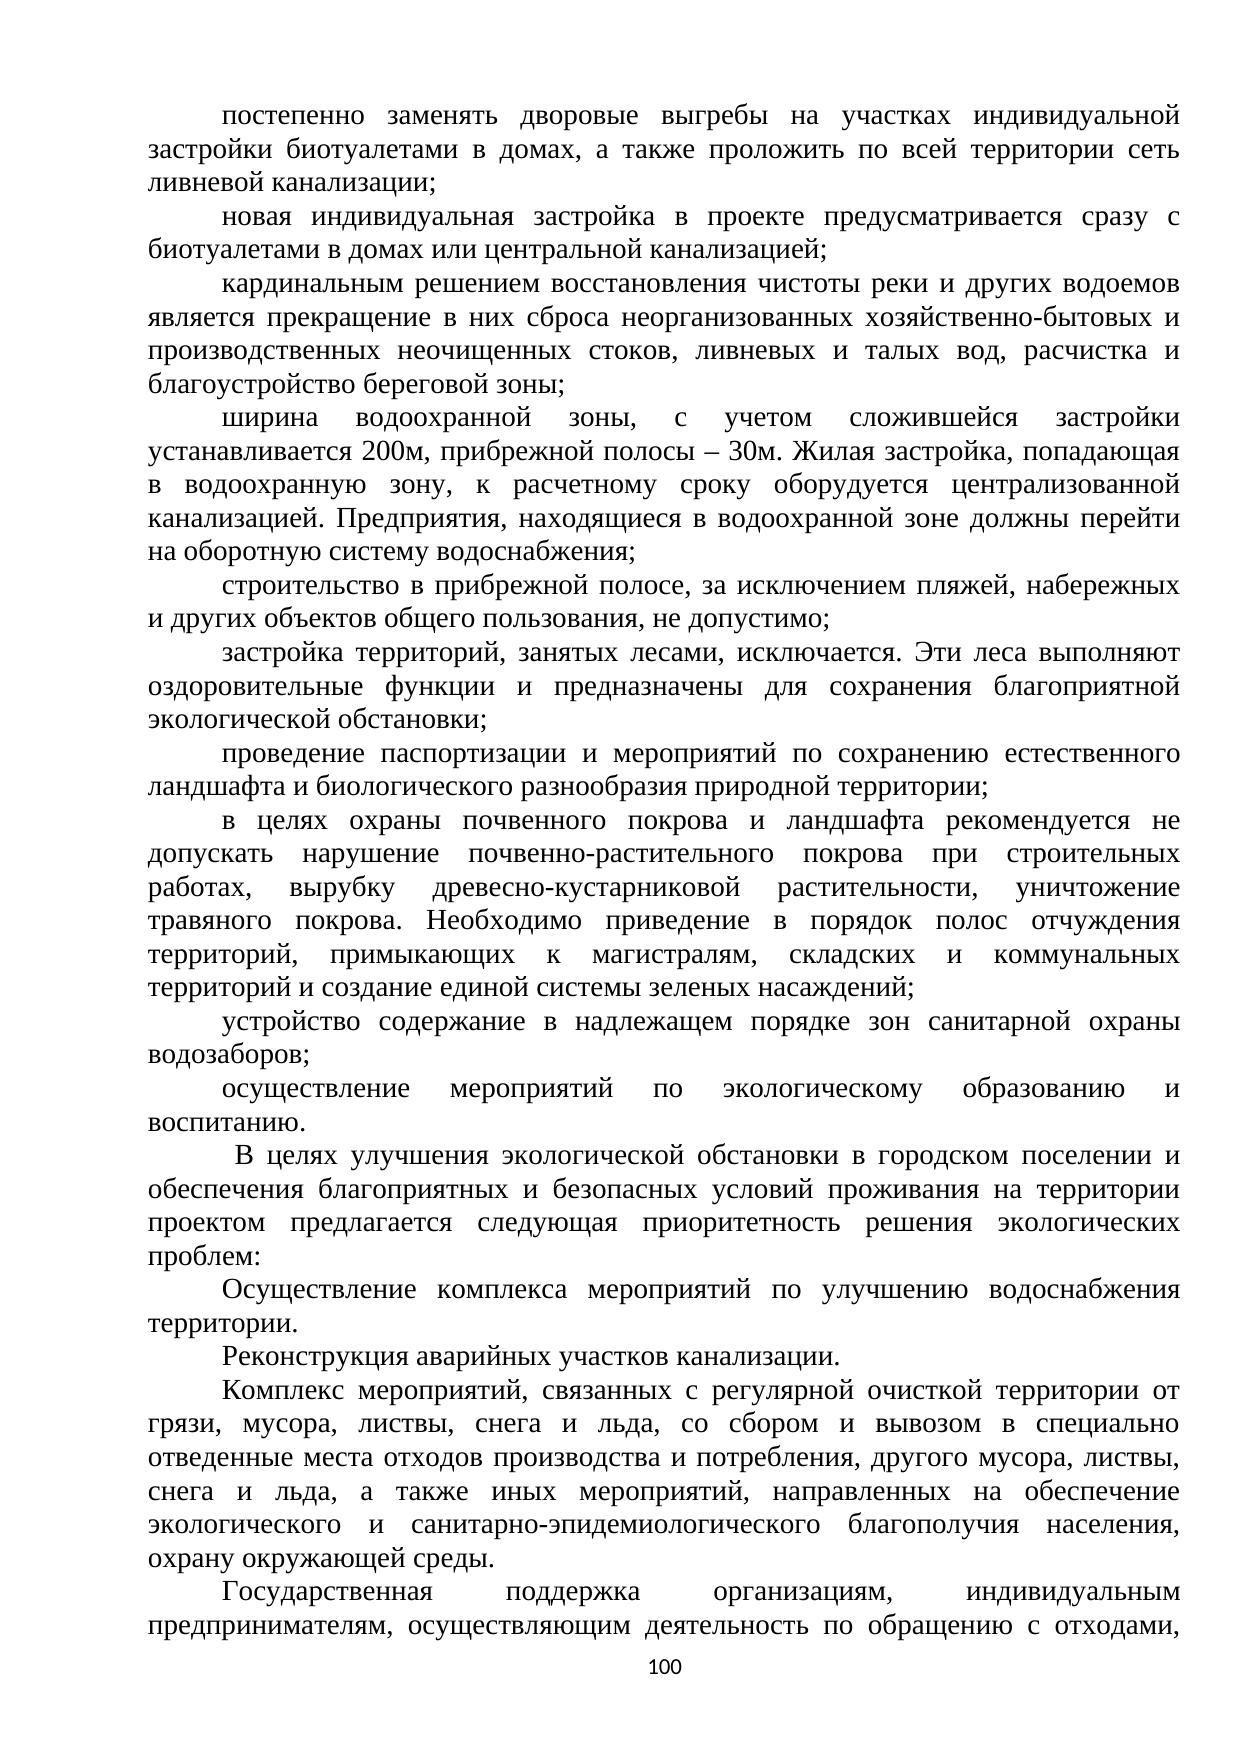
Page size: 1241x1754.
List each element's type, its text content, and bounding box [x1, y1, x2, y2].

text Комплекс мероприятий, связанных с регулярной очисткой территории от грязи, мусора, листвы, снега и льда, со сбором и вывозом в специально отведенные места отходов производства и потребления, другого мусора, листвы, снега и льда, а также иных мероприятий, направленных на обеспечение экологического и санитарно-эпидемиологического благополучия населения, охрану окружающей среды. [148, 1372, 1181, 1573]
text осуществление мероприятий по экологическому образованию и воспитанию. [148, 1070, 1181, 1137]
text устройство содержание в надлежащем порядке зон санитарной охраны водозаборов; [148, 1003, 1181, 1070]
text постепенно заменять дворовые выгребы на участках индивидуальной застройки биотуалетами в домах, а также проложить по всей территории сеть ливневой канализации; [148, 97, 1181, 198]
text новая индивидуальная застройка в проекте предусматривается сразу с биотуалетами в домах или центральной канализацией; [148, 198, 1181, 265]
text застройка территорий, занятых лесами, исключается. Эти леса выполняют оздоровительные функции и предназначены для сохранения благоприятной экологической обстановки; [148, 634, 1181, 735]
text кардинальным решением восстановления чистоты реки и других водоемов является прекращение в них сброса неорганизованных хозяйственно-бытовых и производственных неочищенных стоков, ливневых и талых вод, расчистка и благоустройство береговой зоны; [148, 265, 1181, 399]
text в целях охраны почвенного покрова и ландшафта рекомендуется не допускать нарушение почвенно-растительного покрова при строительных работах, вырубку древесно-кустарниковой растительности, уничтожение травяного покрова. Необходимо приведение в порядок полос отчуждения территорий, примыкающих к магистралям, складских и коммунальных территорий и создание единой системы зеленых насаждений; [148, 802, 1181, 1003]
text проведение паспортизации и мероприятий по сохранению естественного ландшафта и биологического разнообразия природной территории; [148, 735, 1181, 802]
text строительство в прибрежной полосе, за исключением пляжей, набережных и других объектов общего пользования, не допустимо; [148, 567, 1181, 634]
text Осуществление комплекса мероприятий по улучшению водоснабжения территории. [148, 1271, 1181, 1338]
text Реконструкция аварийных участков канализации. [148, 1338, 1181, 1372]
text ширина водоохранной зоны, с учетом сложившейся застройки устанавливается 200м, прибрежной полосы – 30м. Жилая застройка, попадающая в водоохранную зону, к расчетному сроку оборудуется централизованной канализацией. Предприятия, находящиеся в водоохранной зоне должны перейти на оборотную систему водоснабжения; [148, 399, 1181, 567]
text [148, 1573, 1181, 1640]
text В целях улучшения экологической обстановки в городском поселении и обеспечения благоприятных и безопасных условий проживания на территории проектом предлагается следующая приоритетность решения экологических проблем: [148, 1137, 1181, 1271]
